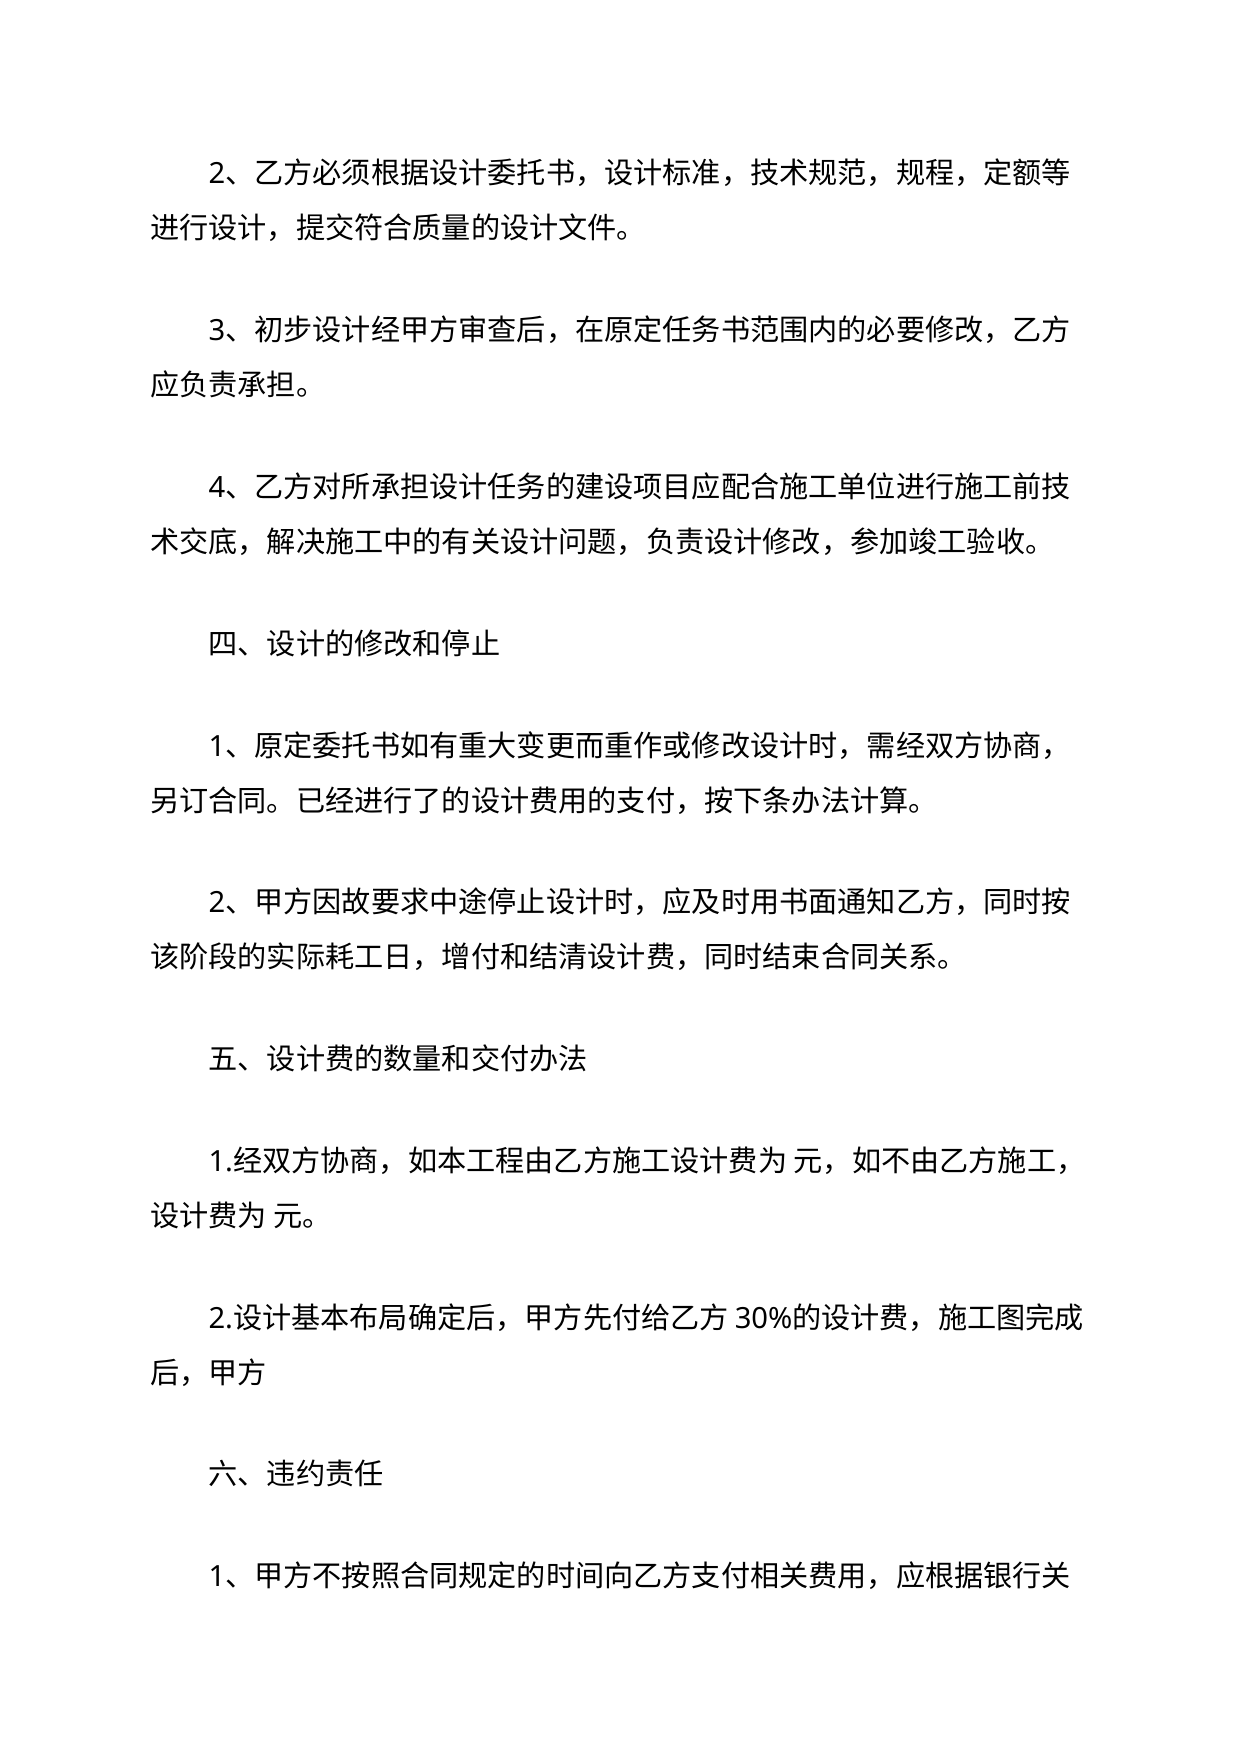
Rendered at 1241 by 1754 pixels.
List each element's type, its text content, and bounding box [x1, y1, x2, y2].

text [150, 1553, 1090, 1595]
text 1.经双方协商，如本工程由乙方施工设计费为 元，如不由乙方施工，设计费为 元。 [150, 1137, 1090, 1235]
text 1、原定委托书如有重大变更而重作或修改设计时，需经双方协商，另订合同。已经进行了的设计费用的支付，按下条办法计算。 [150, 722, 1090, 819]
text 六、违约责任 [150, 1451, 1090, 1493]
text 3、初步设计经甲方审查后，在原定任务书范围内的必要修改，乙方应负责承担。 [150, 307, 1090, 404]
text 2、甲方因故要求中途停止设计时，应及时用书面通知乙方，同时按该阶段的实际耗工日，增付和结清设计费，同时结束合同关系。 [150, 879, 1090, 976]
text 2、乙方必须根据设计委托书，设计标准，技术规范，规程，定额等进行设计，提交符合质量的设计文件。 [150, 150, 1090, 247]
text 五、设计费的数量和交付办法 [150, 1036, 1090, 1078]
text 四、设计的修改和停止 [150, 620, 1090, 663]
text 2.设计基本布局确定后，甲方先付给乙方30%的设计费，施工图完成后，甲方 [150, 1294, 1090, 1391]
text 4、乙方对所承担设计任务的建设项目应配合施工单位进行施工前技术交底，解决施工中的有关设计问题，负责设计修改，参加竣工验收。 [150, 463, 1090, 561]
